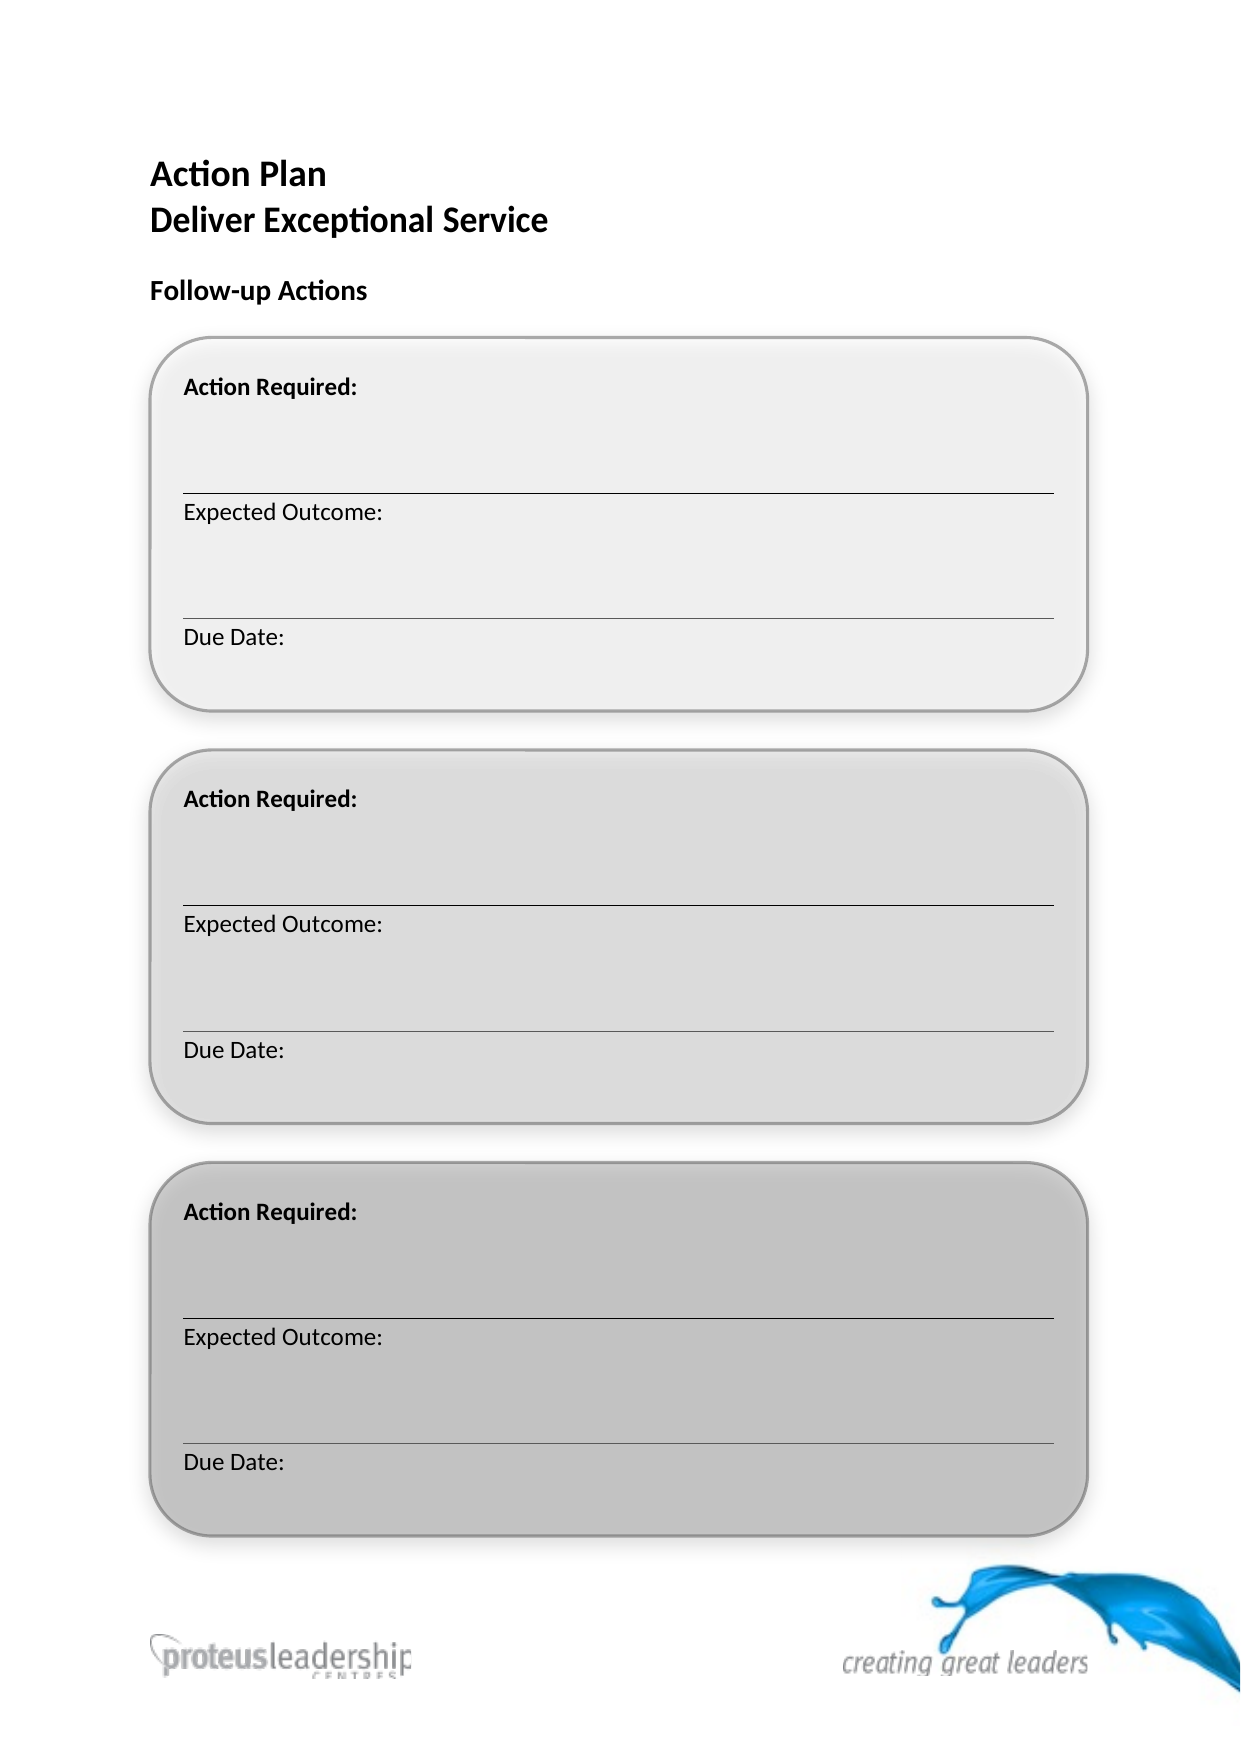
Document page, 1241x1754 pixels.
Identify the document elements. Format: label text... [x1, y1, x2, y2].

picture [901, 1536, 1241, 1726]
text Action Plan [150, 150, 1090, 196]
text Follow-up Actions [150, 272, 1090, 308]
text Deliver Exceptional Service [150, 196, 1090, 242]
picture [1204, 1616, 1210, 1624]
